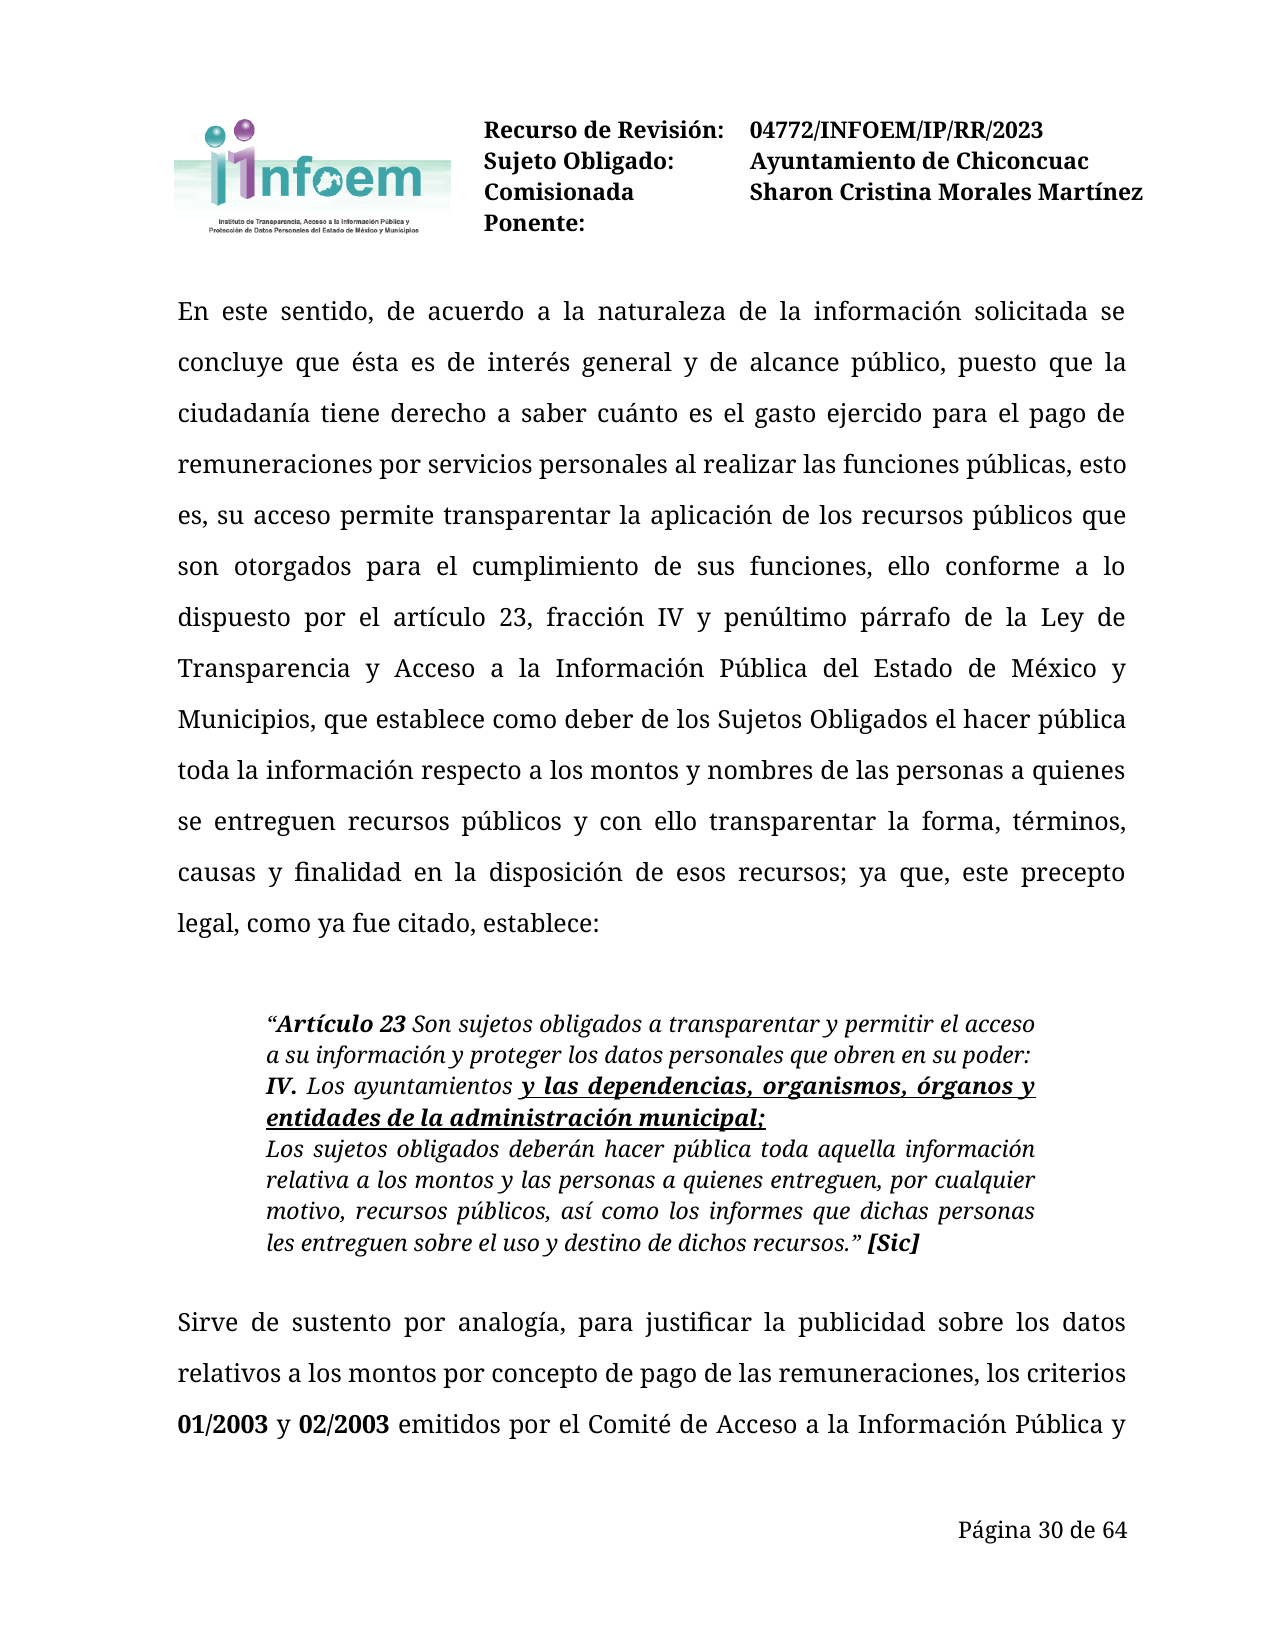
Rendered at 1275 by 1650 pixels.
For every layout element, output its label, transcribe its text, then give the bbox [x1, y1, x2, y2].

text Los sujetos obligados deberán hacer pública toda aquella información relativa a los montos y las personas a quienes entreguen, por cualquier motivo, recursos públicos, así como los informes que dichas personas les entreguen sobre el uso y destino de dichos recursos.” [Sic] [266, 1133, 1039, 1258]
text IV. Los ayuntamientos y las dependencias, organismos, órganos y entidades de la administración municipal; [266, 1070, 1039, 1133]
picture [173, 113, 452, 254]
text “Artículo 23 Son sujetos obligados a transparentar y permitir el acceso a su información y proteger los datos personales que obren en su poder: [266, 1008, 1039, 1070]
text En este sentido, de acuerdo a la naturaleza de la información solicitada se concluye que ésta es de interés general y de alcance público, puesto que la ciudadanía tiene derecho a saber cuánto es el gasto ejercido para el pago de remuneraciones por servicios personales al realizar las funciones públicas, esto es, su acceso permite transparentar la aplicación de los recursos públicos que son otorgados para el cumplimiento de sus funciones, ello conforme a lo dispuesto por el artículo 23, fracción IV y penúltimo párrafo de la Ley de Transparencia y Acceso a la Información Pública del Estado de México y Municipios, que establece como deber de los Sujetos Obligados el hacer pública toda la información respecto a los montos y nombres de las personas a quienes se entreguen recursos públicos y con ello transparentar la forma, términos, causas y finalidad en la disposición de esos recursos; ya que, este precepto legal, como ya fue citado, establece: [177, 293, 1127, 940]
